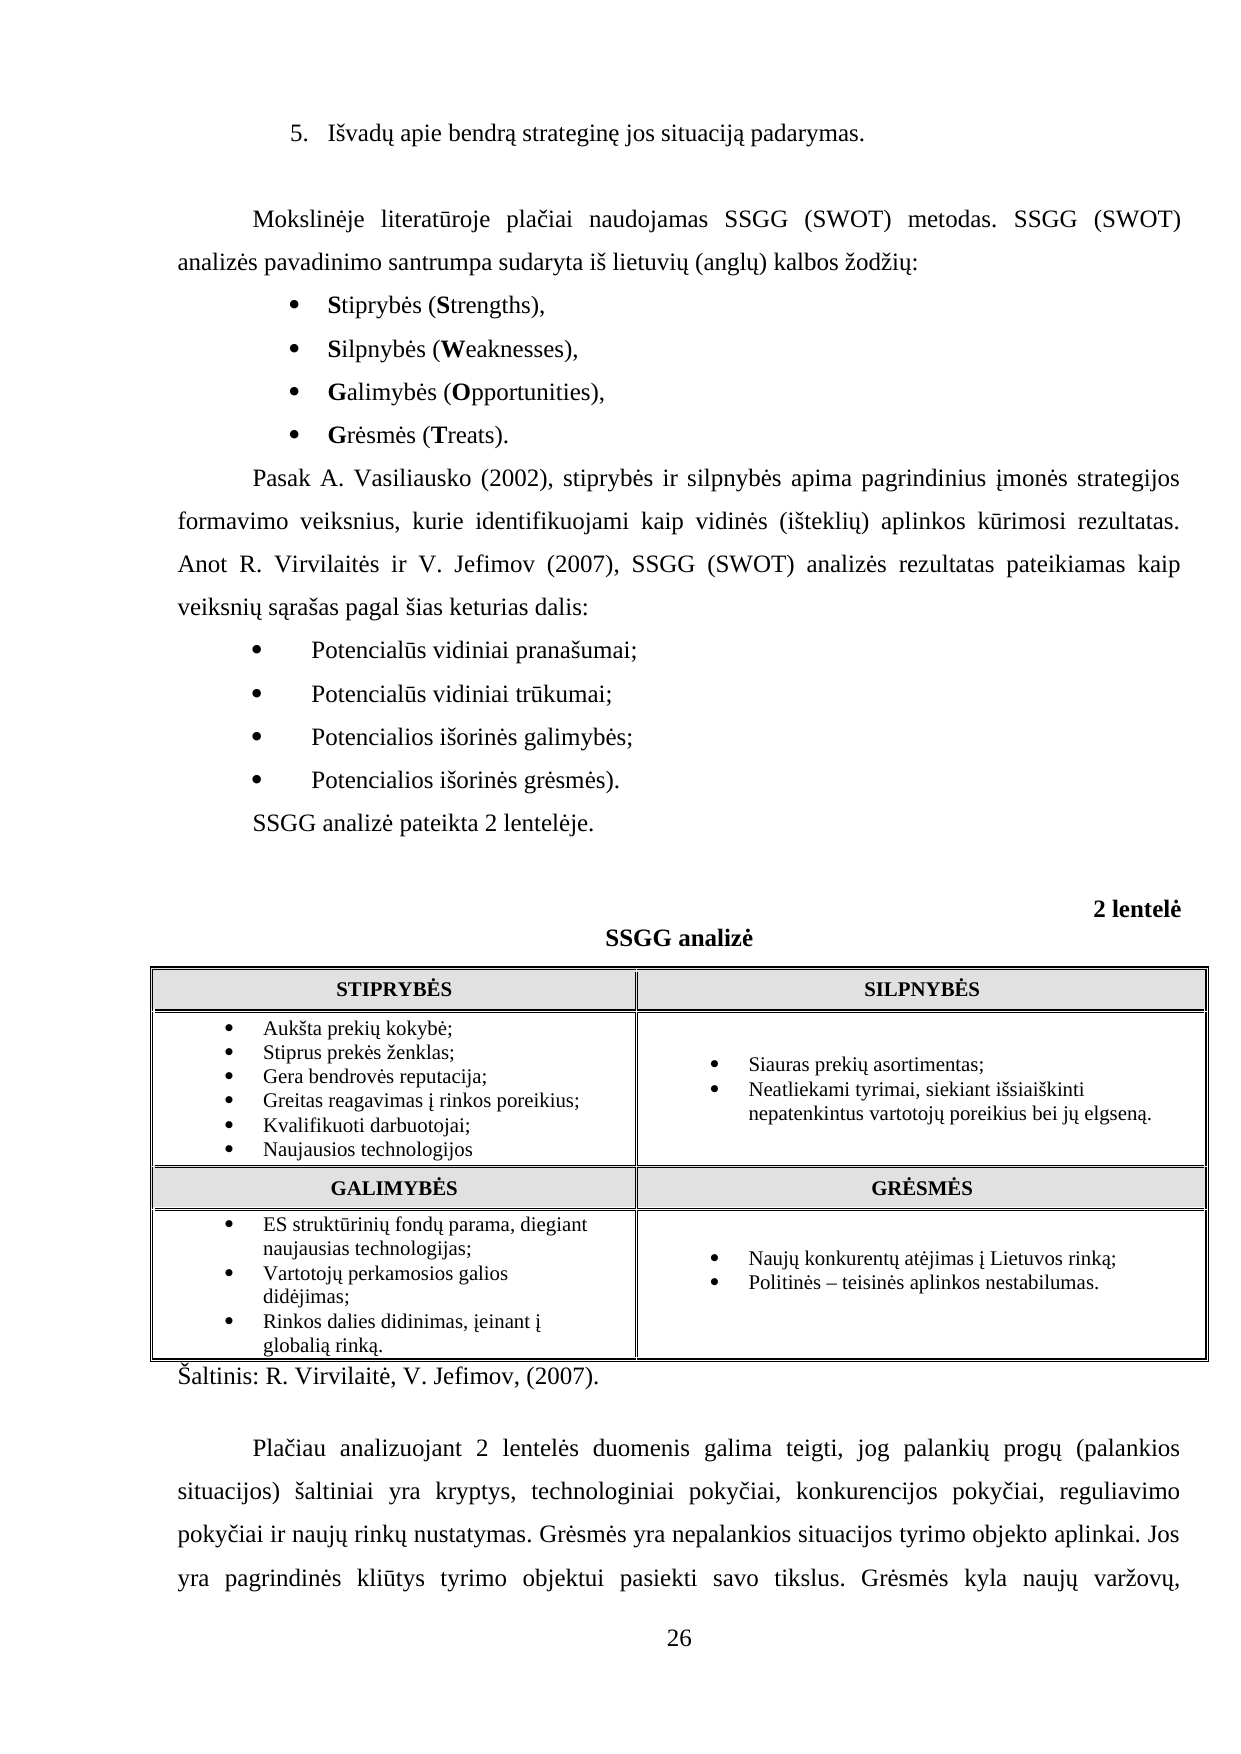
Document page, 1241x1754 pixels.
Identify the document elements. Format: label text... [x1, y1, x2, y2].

table_header STIPRYBĖS [153, 970, 637, 1009]
text SSGG analizė [224, 923, 1134, 952]
table_cell GRĖSMĖS [638, 1165, 1206, 1207]
text 2 lentelė [177, 894, 1181, 923]
list Potencialūs vidiniai trūkumai; [177, 679, 1181, 707]
list Grėsmės (Treats). [290, 420, 1181, 449]
table_cell GALIMYBĖS [153, 1165, 635, 1207]
text SSGG analizė pateikta 2 lentelėje. [177, 808, 1181, 837]
list Stiprybės (Strengths), [290, 291, 1181, 319]
table_cell Naujų konkurentų atėjimas į Lietuvos rinką; Politinės – teisinės aplinkos nestabilumas. [637, 1208, 1206, 1358]
table_cell Siauras prekių asortimentas; Neatliekami tyrimai, siekiant išsiaiškinti nepatenkintus vartotojų poreikius bei jų elgseną. [638, 1009, 1206, 1164]
table_header SILPNYBĖS [637, 970, 1205, 1009]
list Potencialios išorinės galimybės; [177, 722, 1181, 751]
text Pasak A. Vasiliausko (2002), stiprybės ir silpnybės apima pagrindinius įmonės strategijos formavimo veiksnius, kurie identifikuojami kaip vidinės (išteklių) aplinkos kūrimosi rezultatas. Anot R. Virvilaitės ir V. Jefimov (2007), SSGG (SWOT) analizės rezultatas pateikiamas kaip veiksnių sąrašas pagal šias keturias dalis: [177, 463, 1181, 621]
table_cell Aukšta prekių kokybė; Stiprus prekės ženklas; Gera bendrovės reputacija; Greitas reagavimas į rinkos poreikius; Kvalifikuoti darbuotojai; Naujausios technologijos [153, 1009, 635, 1164]
text Mokslinėje literatūroje plačiai naudojamas SSGG (SWOT) metodas. SSGG (SWOT) analizės pavadinimo santrumpa sudaryta iš lietuvių (anglų) kalbos žodžių: [177, 204, 1181, 276]
list Silpnybės (Weaknesses), [290, 334, 1181, 362]
list Potencialūs vidiniai pranašumai; [177, 636, 1181, 664]
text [177, 1433, 1181, 1591]
list Potencialios išorinės grėsmės). [177, 765, 1181, 794]
list Išvadų apie bendrą strateginę jos situaciją padarymas. [290, 118, 1181, 147]
text Šaltinis: R. Virvilaitė, V. Jefimov, (2007). [177, 1362, 1181, 1390]
table_cell ES struktūrinių fondų parama, diegiant naujausias technologijas; Vartotojų perkamosios galios didėjimas; Rinkos dalies didinimas, įeinant į globalią rinką. [153, 1208, 637, 1358]
list Galimybės (Opportunities), [290, 377, 1181, 406]
